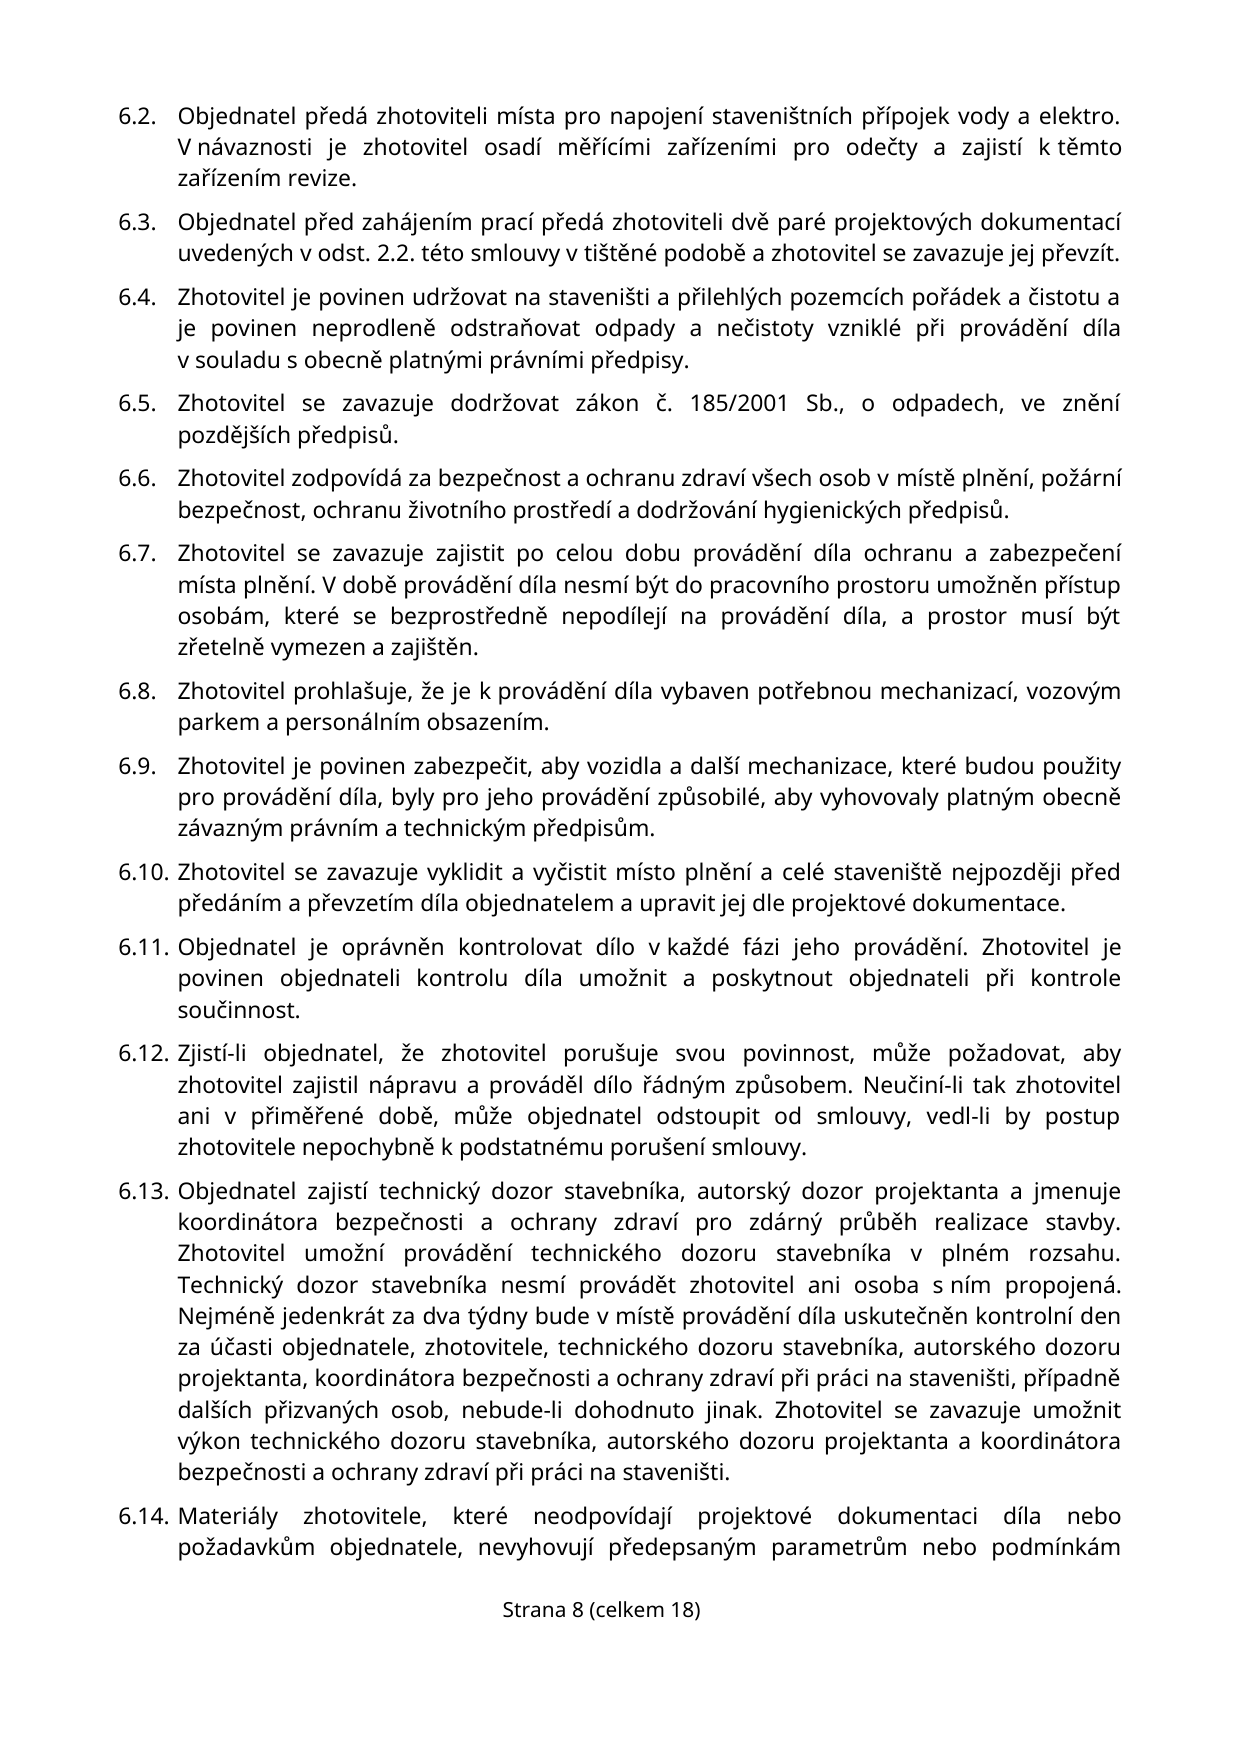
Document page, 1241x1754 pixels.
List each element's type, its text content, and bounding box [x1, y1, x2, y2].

list Zhotovitel se zavazuje zajistit po celou dobu provádění díla ochranu a zabezpečení místa plnění. V době provádění díla nesmí být do pracovního prostoru umožněn přístup osobám, které se bezprostředně nepodílejí na provádění díla, a prostor musí být zřetelně vymezen a zajištěn. [118, 537, 1122, 662]
list Zhotovitel se zavazuje vyklidit a vyčistit místo plnění a celé staveniště nejpozději před předáním a převzetím díla objednatelem a upravit jej dle projektové dokumentace. [118, 856, 1122, 918]
list Zhotovitel se zavazuje dodržovat zákon č. 185/2001 Sb., o odpadech, ve znění pozdějších předpisů. [118, 387, 1122, 450]
list Objednatel zajistí technický dozor stavebníka, autorský dozor projektanta a jmenuje koordinátora bezpečnosti a ochrany zdraví pro zdárný průběh realizace stavby. Zhotovitel umožní provádění technického dozoru stavebníka v plném rozsahu. Technický dozor stavebníka nesmí provádět zhotovitel ani osoba s ním propojená. Nejméně jedenkrát za dva týdny bude v místě provádění díla uskutečněn kontrolní den za účasti objednatele, zhotovitele, technického dozoru stavebníka, autorského dozoru projektanta, koordinátora bezpečnosti a ochrany zdraví při práci na staveništi, případně dalších přizvaných osob, nebude-li dohodnuto jinak. Zhotovitel se zavazuje umožnit výkon technického dozoru stavebníka, autorského dozoru projektanta a koordinátora bezpečnosti a ochrany zdraví při práci na staveništi. [118, 1175, 1122, 1487]
list Objednatel před zahájením prací předá zhotoviteli dvě paré projektových dokumentací uvedených v odst. 2.2. této smlouvy v tištěné podobě a zhotovitel se zavazuje jej převzít. [118, 206, 1122, 268]
list Objednatel předá zhotoviteli místa pro napojení staveništních přípojek vody a elektro. V návaznosti je zhotovitel osadí měřícími zařízeními pro odečty a zajistí k těmto zařízením revize. [118, 100, 1122, 193]
list Zhotovitel je povinen udržovat na staveništi a přilehlých pozemcích pořádek a čistotu a je povinen neprodleně odstraňovat odpady a nečistoty vzniklé při provádění díla v souladu s obecně platnými právními předpisy. [118, 281, 1122, 375]
list Zhotovitel prohlašuje, že je k provádění díla vybaven potřebnou mechanizací, vozovým parkem a personálním obsazením. [118, 675, 1122, 737]
list Zjistí-li objednatel, že zhotovitel porušuje svou povinnost, může požadovat, aby zhotovitel zajistil nápravu a prováděl dílo řádným způsobem. Neučiní-li tak zhotovitel ani v přiměřené době, může objednatel odstoupit od smlouvy, vedl-li by postup zhotovitele nepochybně k podstatnému porušení smlouvy. [118, 1037, 1122, 1162]
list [118, 1500, 1122, 1562]
list Objednatel je oprávněn kontrolovat dílo v každé fázi jeho provádění. Zhotovitel je povinen objednateli kontrolu díla umožnit a poskytnout objednateli při kontrole součinnost. [118, 931, 1122, 1025]
list Zhotovitel je povinen zabezpečit, aby vozidla a další mechanizace, které budou použity pro provádění díla, byly pro jeho provádění způsobilé, aby vyhovovaly platným obecně závazným právním a technickým předpisům. [118, 750, 1122, 843]
list Zhotovitel zodpovídá za bezpečnost a ochranu zdraví všech osob v místě plnění, požární bezpečnost, ochranu životního prostředí a dodržování hygienických předpisů. [118, 462, 1122, 525]
